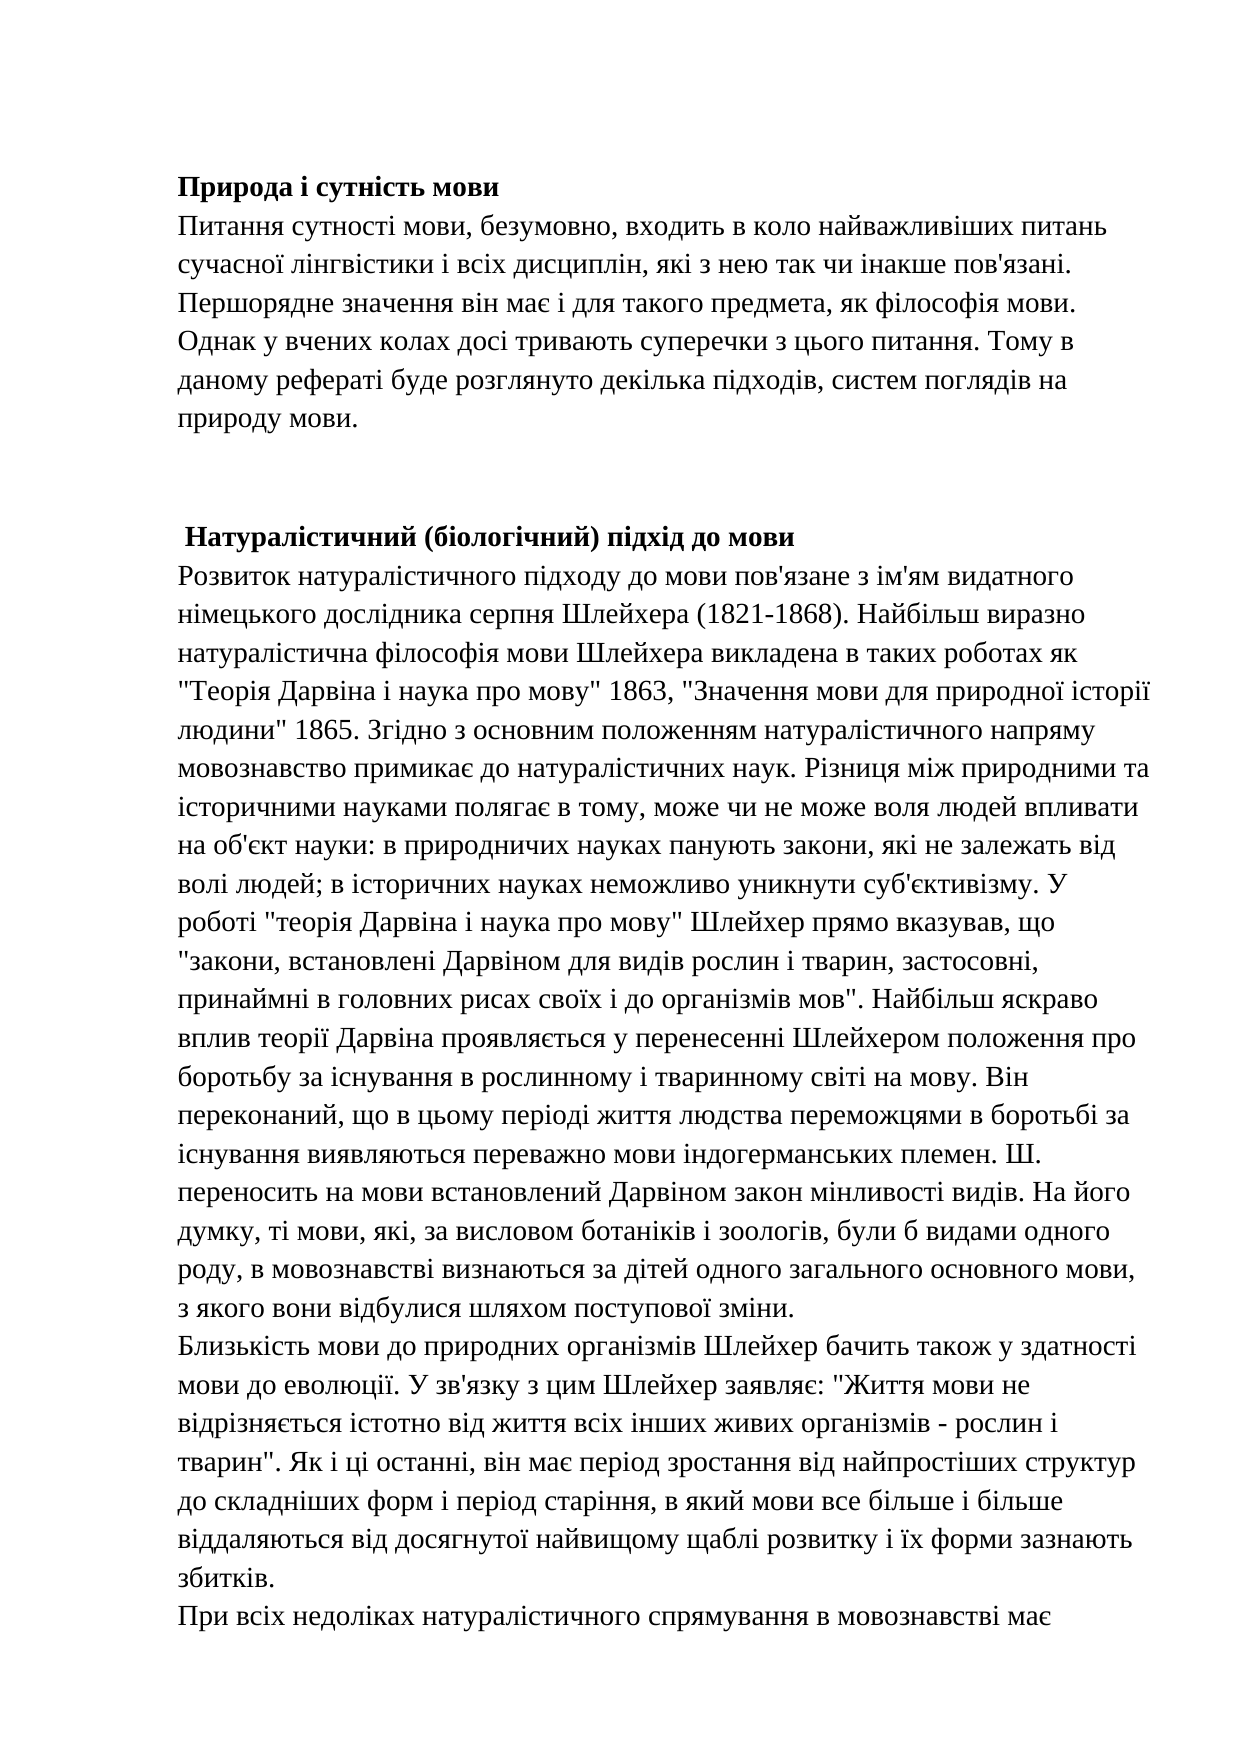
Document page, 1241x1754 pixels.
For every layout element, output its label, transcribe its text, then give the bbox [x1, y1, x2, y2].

text Природа і сутність мови Питання сутності мови, безумовно, входить в коло найважливіших питань сучасної лінгвістики і всіх дисциплін, які з нею так чи інакше пов'язані. Першорядне значення він має і для такого предмета, як філософія мови. Однак у вчених колах досі тривають суперечки з цього питання. Тому в даному рефераті буде розглянуто декілька підходів, систем поглядів на природу мови. [177, 169, 1152, 434]
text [177, 519, 1152, 1632]
